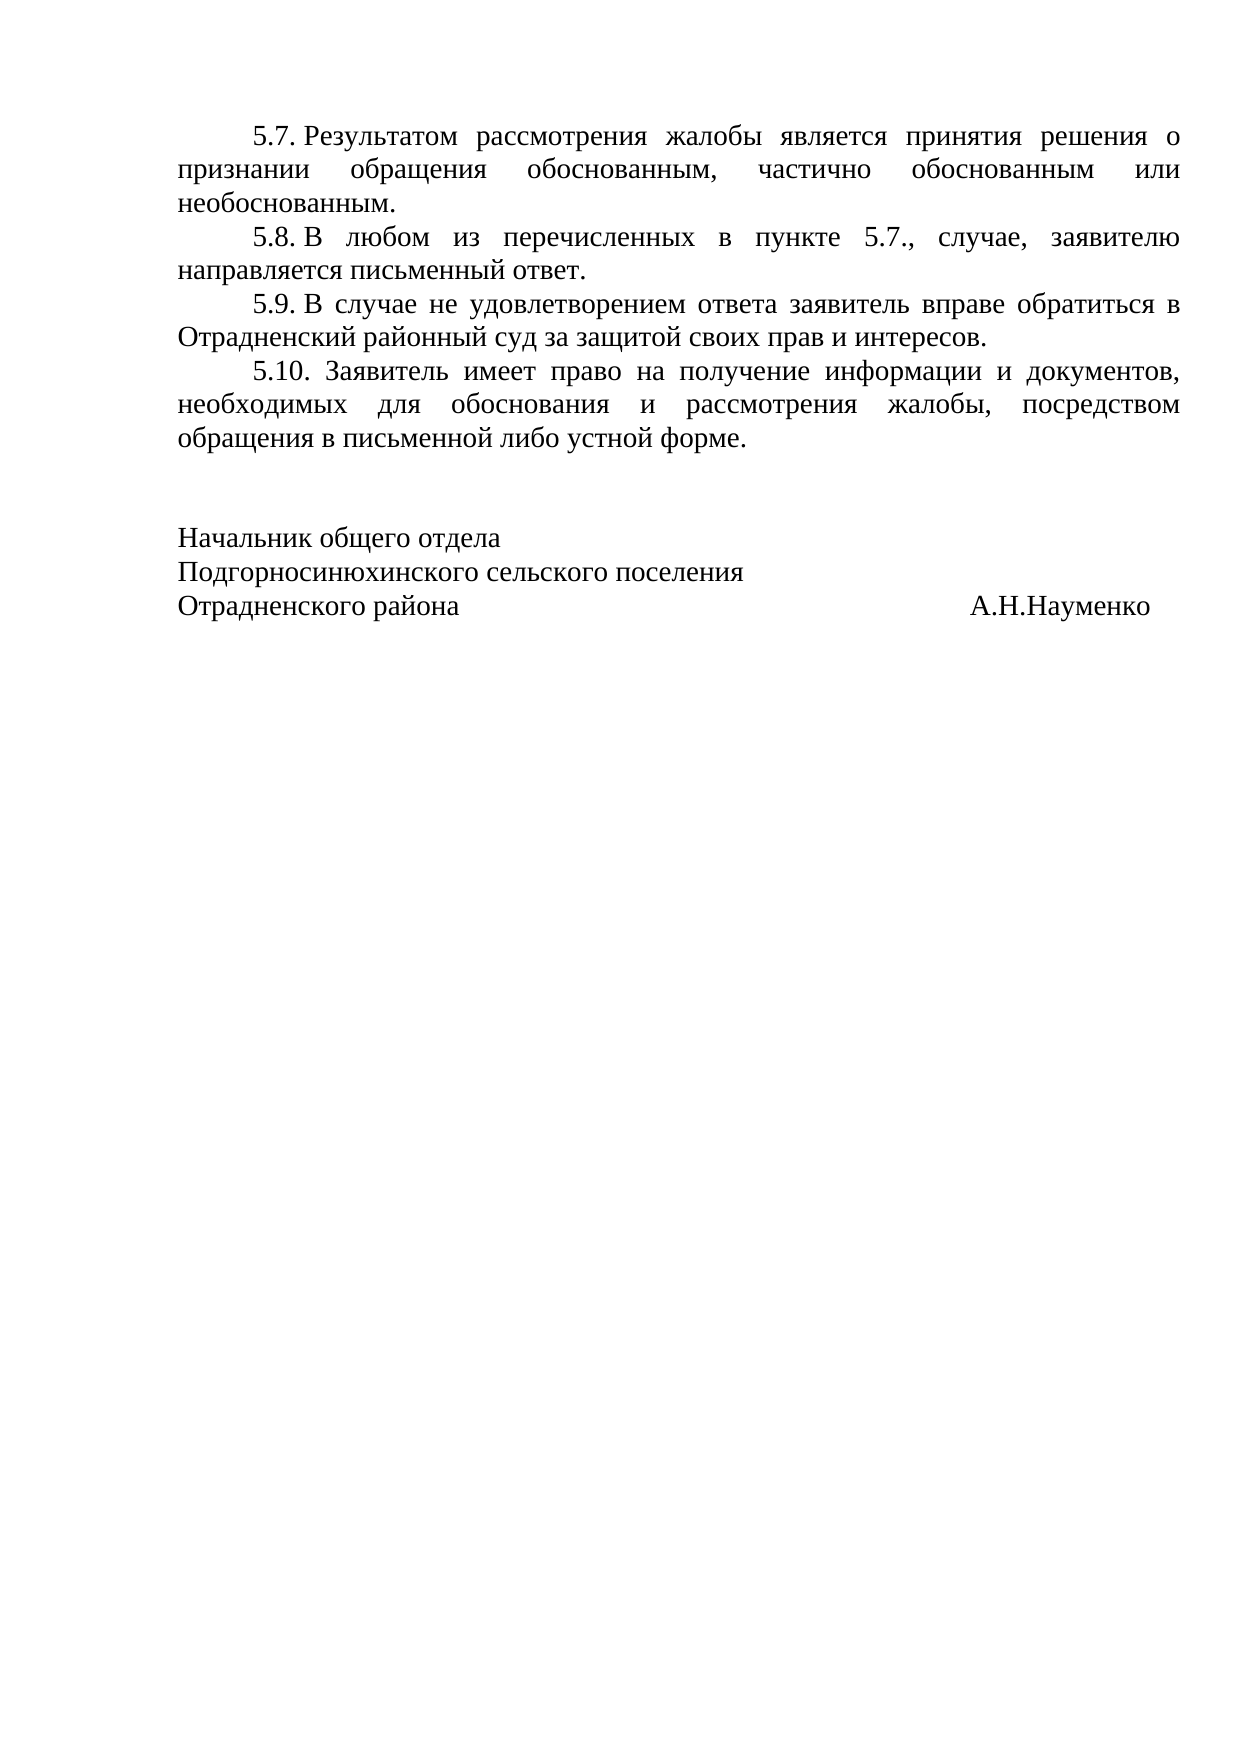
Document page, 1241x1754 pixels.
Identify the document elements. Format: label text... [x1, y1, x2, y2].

text Начальник общего отдела [177, 521, 1181, 554]
text 5.8. В любом из перечисленных в пункте 5.7., случае, заявителю направляется письменный ответ. [177, 219, 1181, 286]
text Отрадненского района А.Н.Науменко [177, 588, 1181, 621]
text 5.9. В случае не удовлетворением ответа заявитель вправе обратиться в Отрадненский районный суд за защитой своих прав и интересов. [177, 286, 1181, 353]
text 5.7. Результатом рассмотрения жалобы является принятия решения о признании обращения обоснованным, частично обоснованным или необоснованным. [177, 118, 1181, 219]
text 5.10. Заявитель имеет право на получение информации и документов, необходимых для обоснования и рассмотрения жалобы, посредством обращения в письменной либо устной форме. [177, 353, 1181, 453]
text Подгорносинюхинского сельского поселения [177, 554, 1181, 588]
